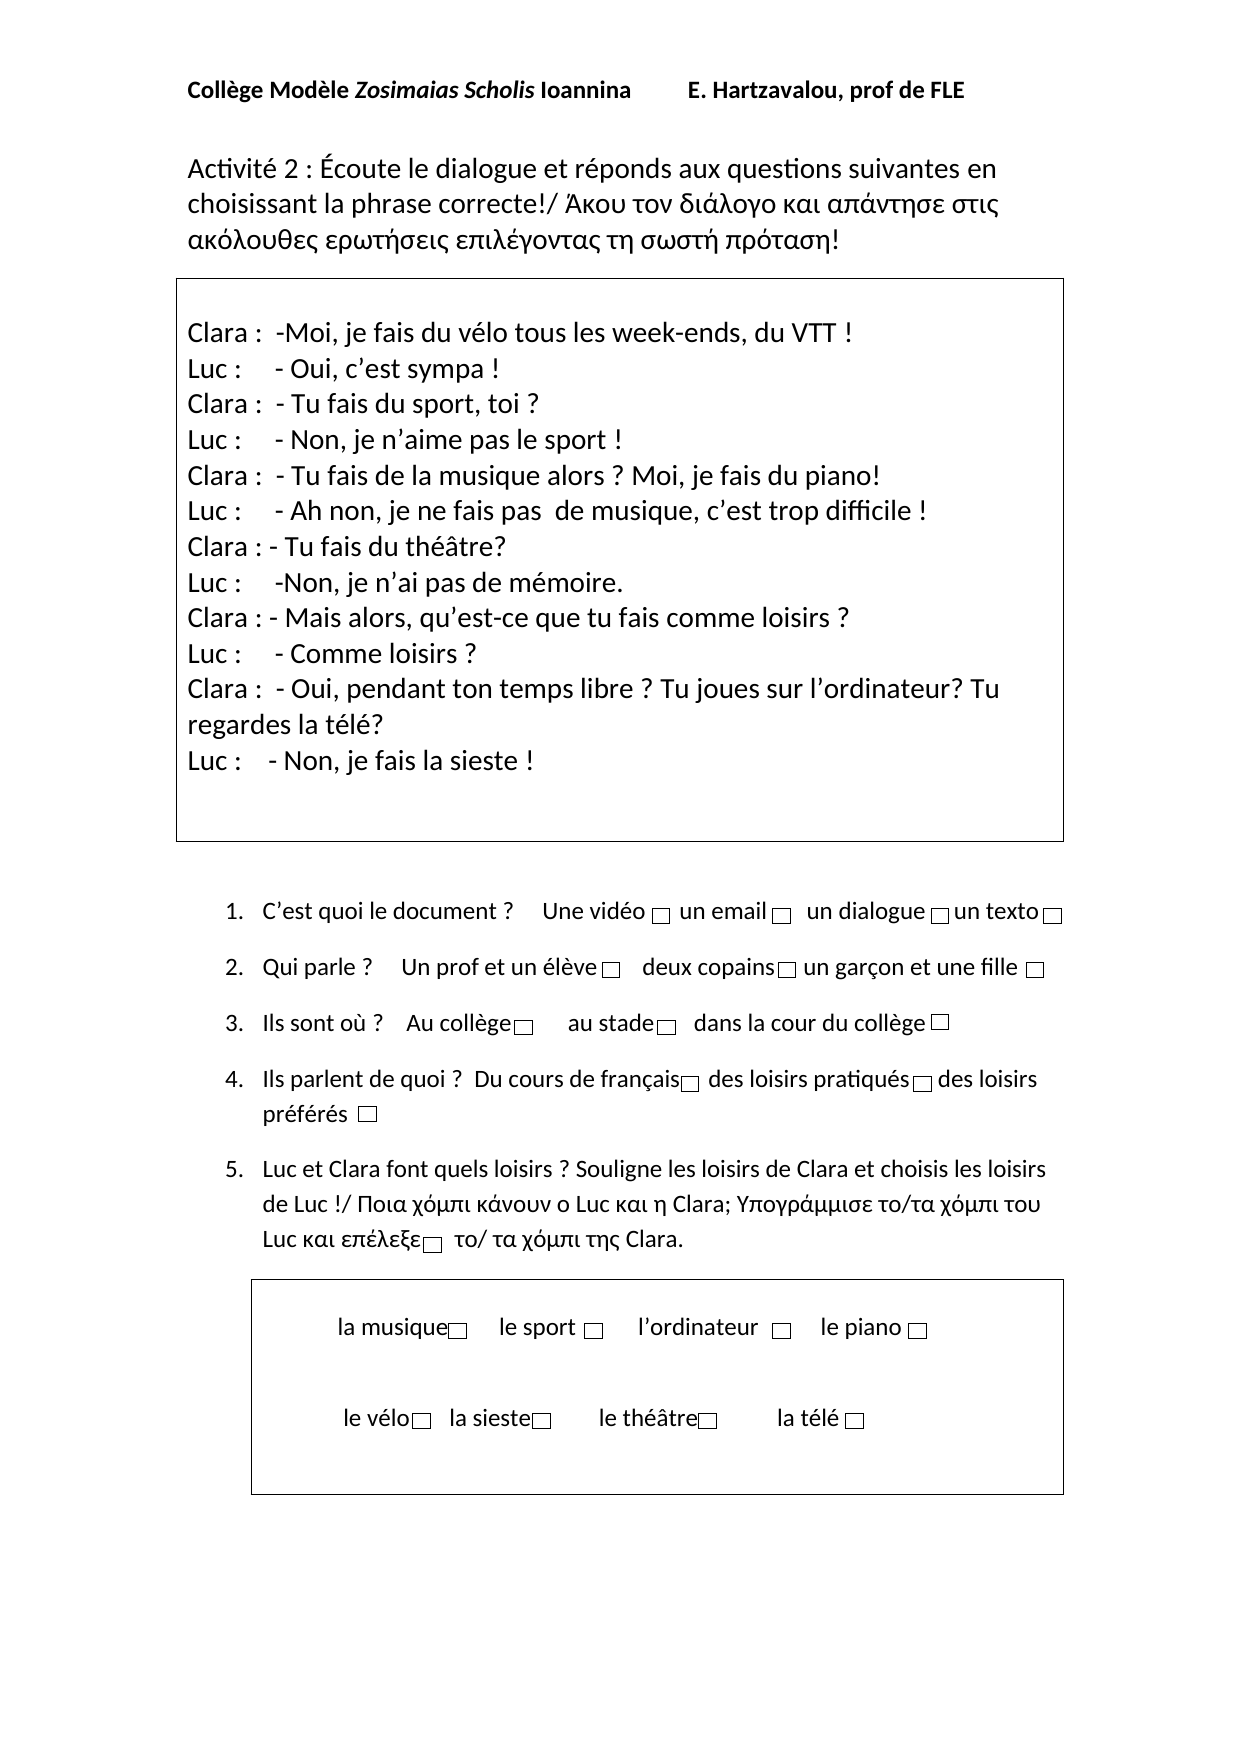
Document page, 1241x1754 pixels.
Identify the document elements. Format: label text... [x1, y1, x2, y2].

list Ils parlent de quoi ? Du cours de français des loisirs pratiqués des loisirs préférés [225, 1063, 1053, 1128]
subtitle Activité 2 : Écoute le dialogue et réponds aux questions suivantes en choisissant la phrase correcte!/ Άκου τον διάλογο και απάντησε στις ακόλουθες ερωτήσεις επιλέγοντας τη σωστή πρόταση! [187, 150, 1053, 257]
list C’est quoi le document ? Une vidéo un email un dialogue un texto [225, 895, 1053, 926]
table_header Clara : -Moi, je fais du vélo tous les week-ends, du VTT ! Luc : - Oui, c’est sympa ! Clara : - Tu fais du sport, toi ? Luc : - Non, je n’aime pas le sport ! Clara : - Tu fais de la musique alors ? Moi, je fais du piano! Luc : - Ah non, je ne fais pas de musique, c’est trop difficile ! Clara : - Tu fais du théâtre? Luc : -Non, je n’ai pas de mémoire. Clara : - Mais alors, qu’est-ce que tu fais comme loisirs ? Luc : - Comme loisirs ? Clara : - Oui, pendant ton temps libre ? Tu joues sur l’ordinateur? Tu regardes la télé? Luc : - Non, je fais la sieste ! [177, 279, 1063, 841]
list Luc et Clara font quels loisirs ? Souligne les loisirs de Clara et choisis les loisirs de Luc !/ Ποια χόμπι κάνουν ο Luc και η Clara; Υπογράμμισε το/τα χόμπι του Luc και επέλεξε το/ τα χόμπι της Clara. [225, 1153, 1053, 1254]
list Qui parle ? Un prof et un élève deux copains un garçon et une fille [225, 951, 1053, 982]
list Ils sont où ? Au collège au stade dans la cour du collège [225, 1007, 1053, 1037]
table_header la musique le sport l’ordinateur le piano le vélo la sieste le théâtre la télé [252, 1280, 1063, 1494]
